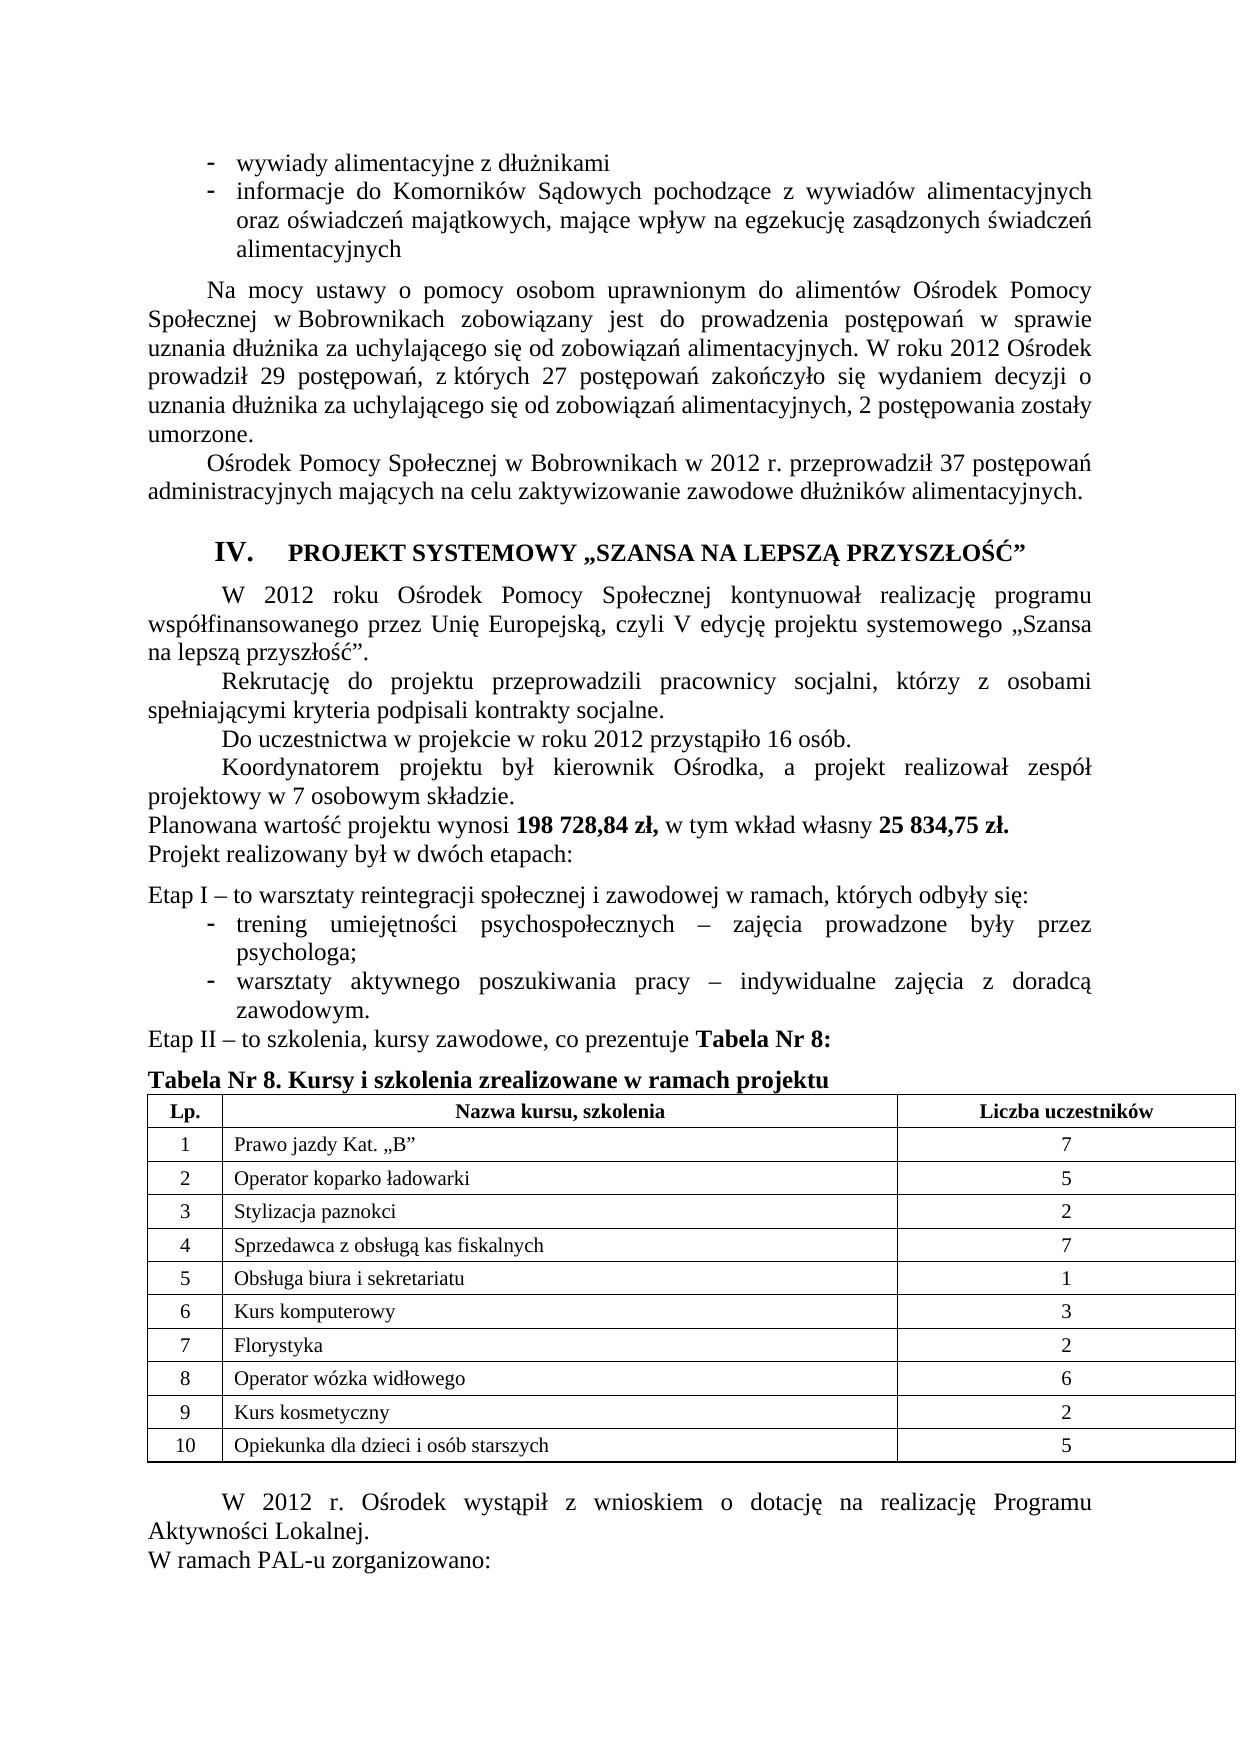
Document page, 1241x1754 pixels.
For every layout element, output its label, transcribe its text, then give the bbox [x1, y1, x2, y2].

table_cell Operator koparko ładowarki [223, 1162, 897, 1194]
table_cell 3 [148, 1195, 222, 1227]
list wywiady alimentacyjne z dłużnikami [207, 148, 1093, 176]
text Tabela Nr 8. Kursy i szkolenia zrealizowane w ramach projektu [148, 1065, 1093, 1094]
text Projekt realizowany był w dwóch etapach: [148, 839, 1093, 867]
table_cell Florystyka [223, 1329, 897, 1361]
table_cell 1 [148, 1128, 222, 1161]
text Na mocy ustawy o pomocy osobom uprawnionym do alimentów Ośrodek Pomocy Społecznej w Bobrownikach zobowiązany jest do prowadzenia postępowań w sprawie uznania dłużnika za uchylającego się od zobowiązań alimentacyjnych. W roku 2012 Ośrodek prowadził 29 postępowań, z których 27 postępowań zakończyło się wydaniem decyzji o uznania dłużnika za uchylającego się od zobowiązań alimentacyjnych, 2 postępowania zostały umorzone. [148, 275, 1093, 448]
text Planowana wartość projektu wynosi 198 728,84 zł, w tym wkład własny 25 834,75 zł. [148, 810, 1093, 839]
table_cell 5 [898, 1162, 1235, 1194]
table_cell 2 [898, 1396, 1235, 1428]
table_cell Sprzedawca z obsługą kas fiskalnych [223, 1229, 897, 1261]
table_cell Kurs kosmetyczny [223, 1396, 897, 1428]
table_cell Opiekunka dla dzieci i osób starszych [223, 1429, 897, 1461]
table_cell 2 [898, 1195, 1235, 1227]
table_header Lp. [148, 1095, 222, 1127]
table_cell 7 [898, 1128, 1235, 1161]
table_cell 4 [148, 1229, 222, 1261]
text Koordynatorem projektu był kierownik Ośrodka, a projekt realizował zespół projektowy w 7 osobowym składzie. [148, 752, 1093, 810]
table_cell 10 [148, 1429, 222, 1461]
table_cell Obsługa biura i sekretariatu [223, 1262, 897, 1294]
text Etap II – to szkolenia, kursy zawodowe, co prezentuje Tabela Nr 8: [148, 1024, 1093, 1052]
text Do uczestnictwa w projekcie w roku 2012 przystąpiło 16 osób. [148, 724, 1093, 752]
table_cell 5 [148, 1262, 222, 1294]
table_cell 6 [148, 1295, 222, 1328]
table_header Nazwa kursu, szkolenia [223, 1095, 897, 1127]
table_cell 7 [148, 1329, 222, 1361]
text W ramach PAL-u zorganizowano: [148, 1545, 1093, 1574]
table_cell 7 [898, 1229, 1235, 1261]
list informacje do Komorników Sądowych pochodzące z wywiadów alimentacyjnych oraz oświadczeń majątkowych, mające wpływ na egzekucję zasądzonych świadczeń alimentacyjnych [207, 176, 1093, 263]
table_cell 5 [898, 1429, 1235, 1461]
text Etap I – to warsztaty reintegracji społecznej i zawodowej w ramach, których odbyły się: [148, 880, 1093, 909]
list trening umiejętności psychospołecznych – zajęcia prowadzone były przez psychologa; [207, 909, 1093, 966]
table_cell 6 [898, 1362, 1235, 1394]
text W 2012 r. Ośrodek wystąpił z wnioskiem o dotację na realizację Programu Aktywności Lokalnej. [148, 1487, 1093, 1545]
table_cell 9 [148, 1396, 222, 1428]
table_cell 2 [898, 1329, 1235, 1361]
table_cell 1 [898, 1262, 1235, 1294]
table_cell 2 [148, 1162, 222, 1194]
text W 2012 roku Ośrodek Pomocy Społecznej kontynuował realizację programu współfinansowanego przez Unię Europejską, czyli V edycję projektu systemowego „Szansa na lepszą przyszłość”. [148, 580, 1093, 666]
table_header Liczba uczestników [898, 1095, 1235, 1127]
list PROJEKT SYSTEMOWY „SZANSA NA LEPSZĄ PRZYSZŁOŚĆ” [148, 534, 1093, 567]
table_cell Kurs komputerowy [223, 1295, 897, 1328]
table_cell Stylizacja paznokci [223, 1195, 897, 1227]
table_cell Prawo jazdy Kat. „B” [223, 1128, 897, 1161]
table_cell 3 [898, 1295, 1235, 1328]
text Rekrutację do projektu przeprowadzili pracownicy socjalni, którzy z osobami spełniającymi kryteria podpisali kontrakty socjalne. [148, 666, 1093, 724]
table_cell 8 [148, 1362, 222, 1394]
text Ośrodek Pomocy Społecznej w Bobrownikach w 2012 r. przeprowadził 37 postępowań administracyjnych mających na celu zaktywizowanie zawodowe dłużników alimentacyjnych. [148, 448, 1093, 505]
table_cell Operator wózka widłowego [223, 1362, 897, 1394]
list warsztaty aktywnego poszukiwania pracy – indywidualne zajęcia z doradcą zawodowym. [207, 966, 1093, 1024]
